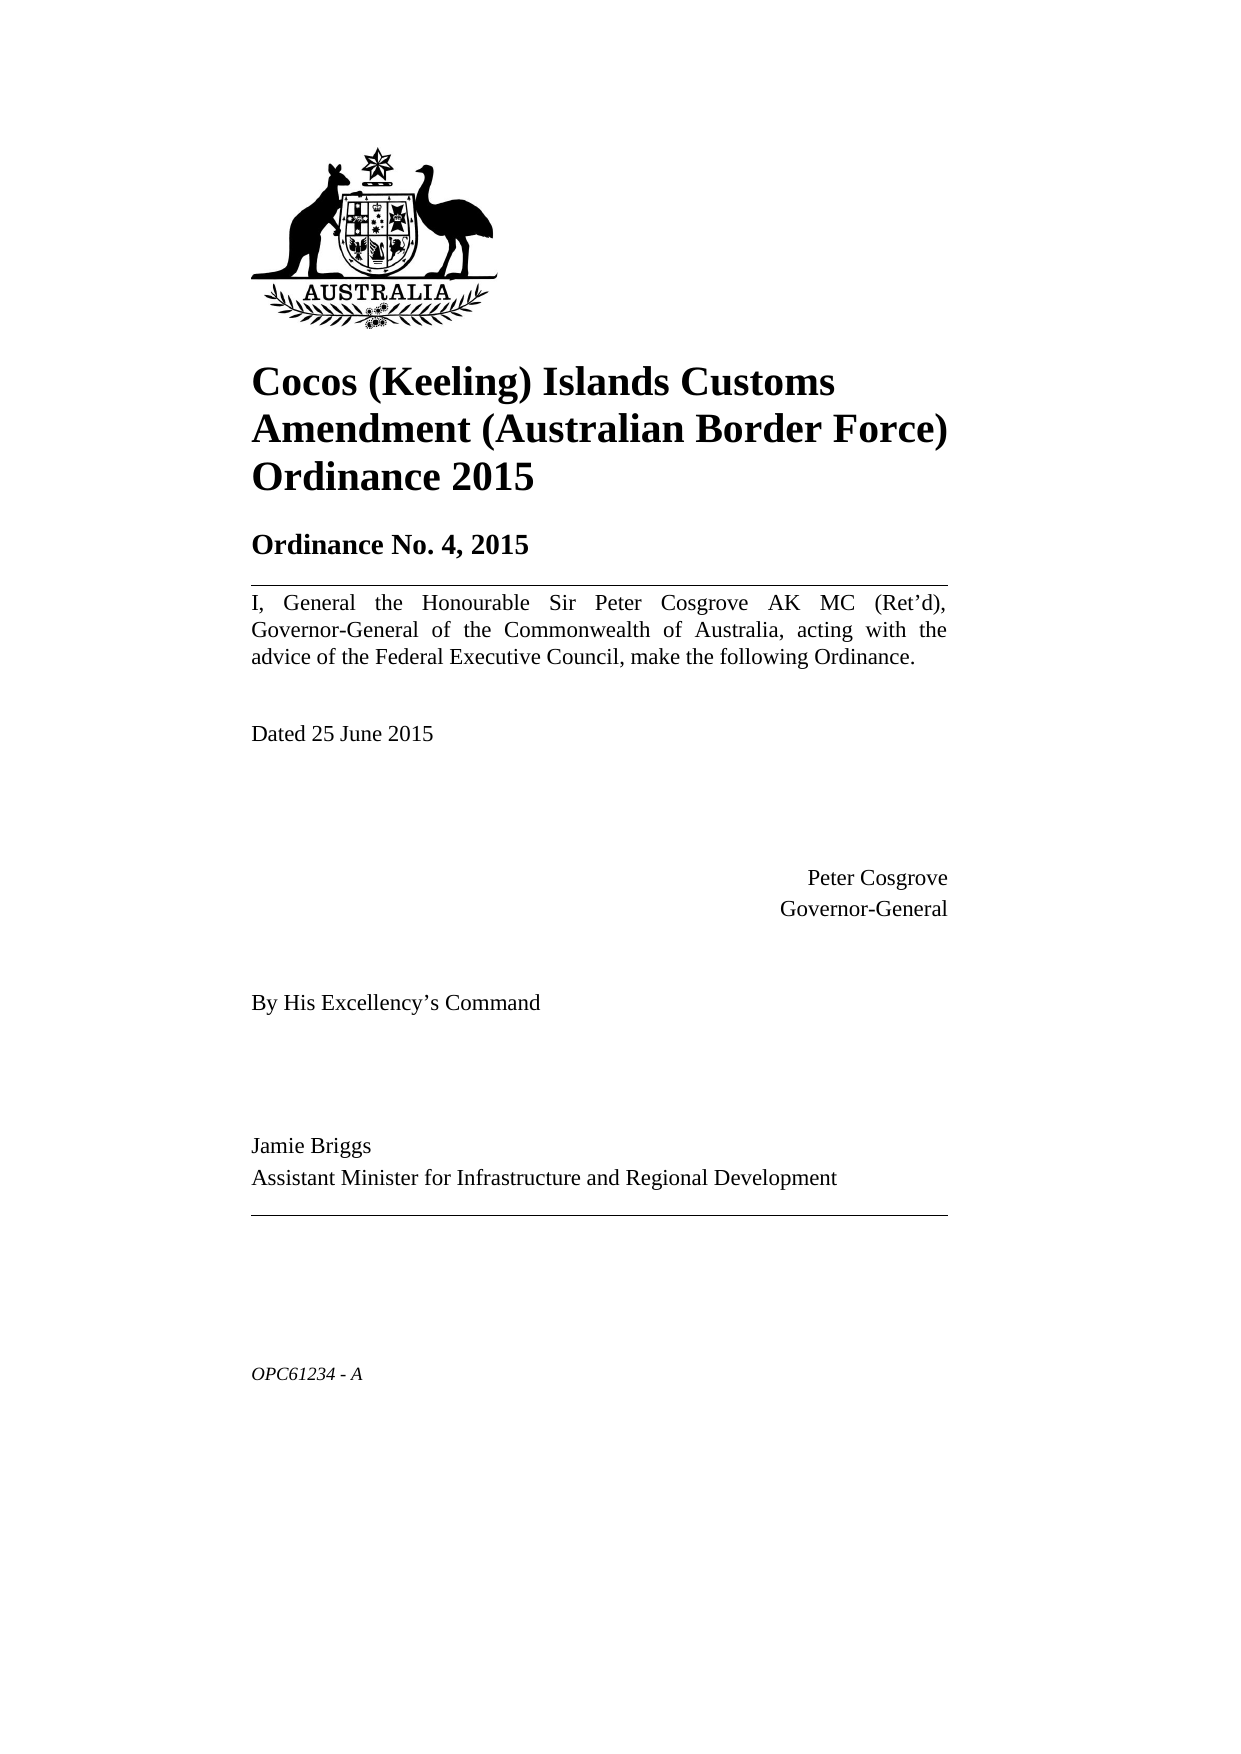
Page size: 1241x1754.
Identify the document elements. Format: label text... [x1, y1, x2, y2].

text Jamie Briggs [251, 1127, 948, 1159]
text Assistant Minister for Infrastructure and Regional Development [251, 1159, 948, 1215]
text Ordinance [251, 527, 989, 560]
text By His Excellency’s Command [251, 984, 948, 1015]
picture [251, 147, 498, 329]
text Cocos (Keeling) Islands Customs Amendment (Australian Border Force) Ordinance 2015 [251, 356, 989, 500]
text I, General the Honourable Sir Peter Cosgrove AK MC (Ret’d), Governor-General of the Commonwealth of Australia, acting with the advice of the Federal Executive Council, make the following Ordinance. [251, 586, 948, 670]
text Dated 25 June 2015 [251, 720, 948, 746]
text Peter Cosgrove [292, 859, 948, 890]
text Governor-General [292, 890, 948, 921]
